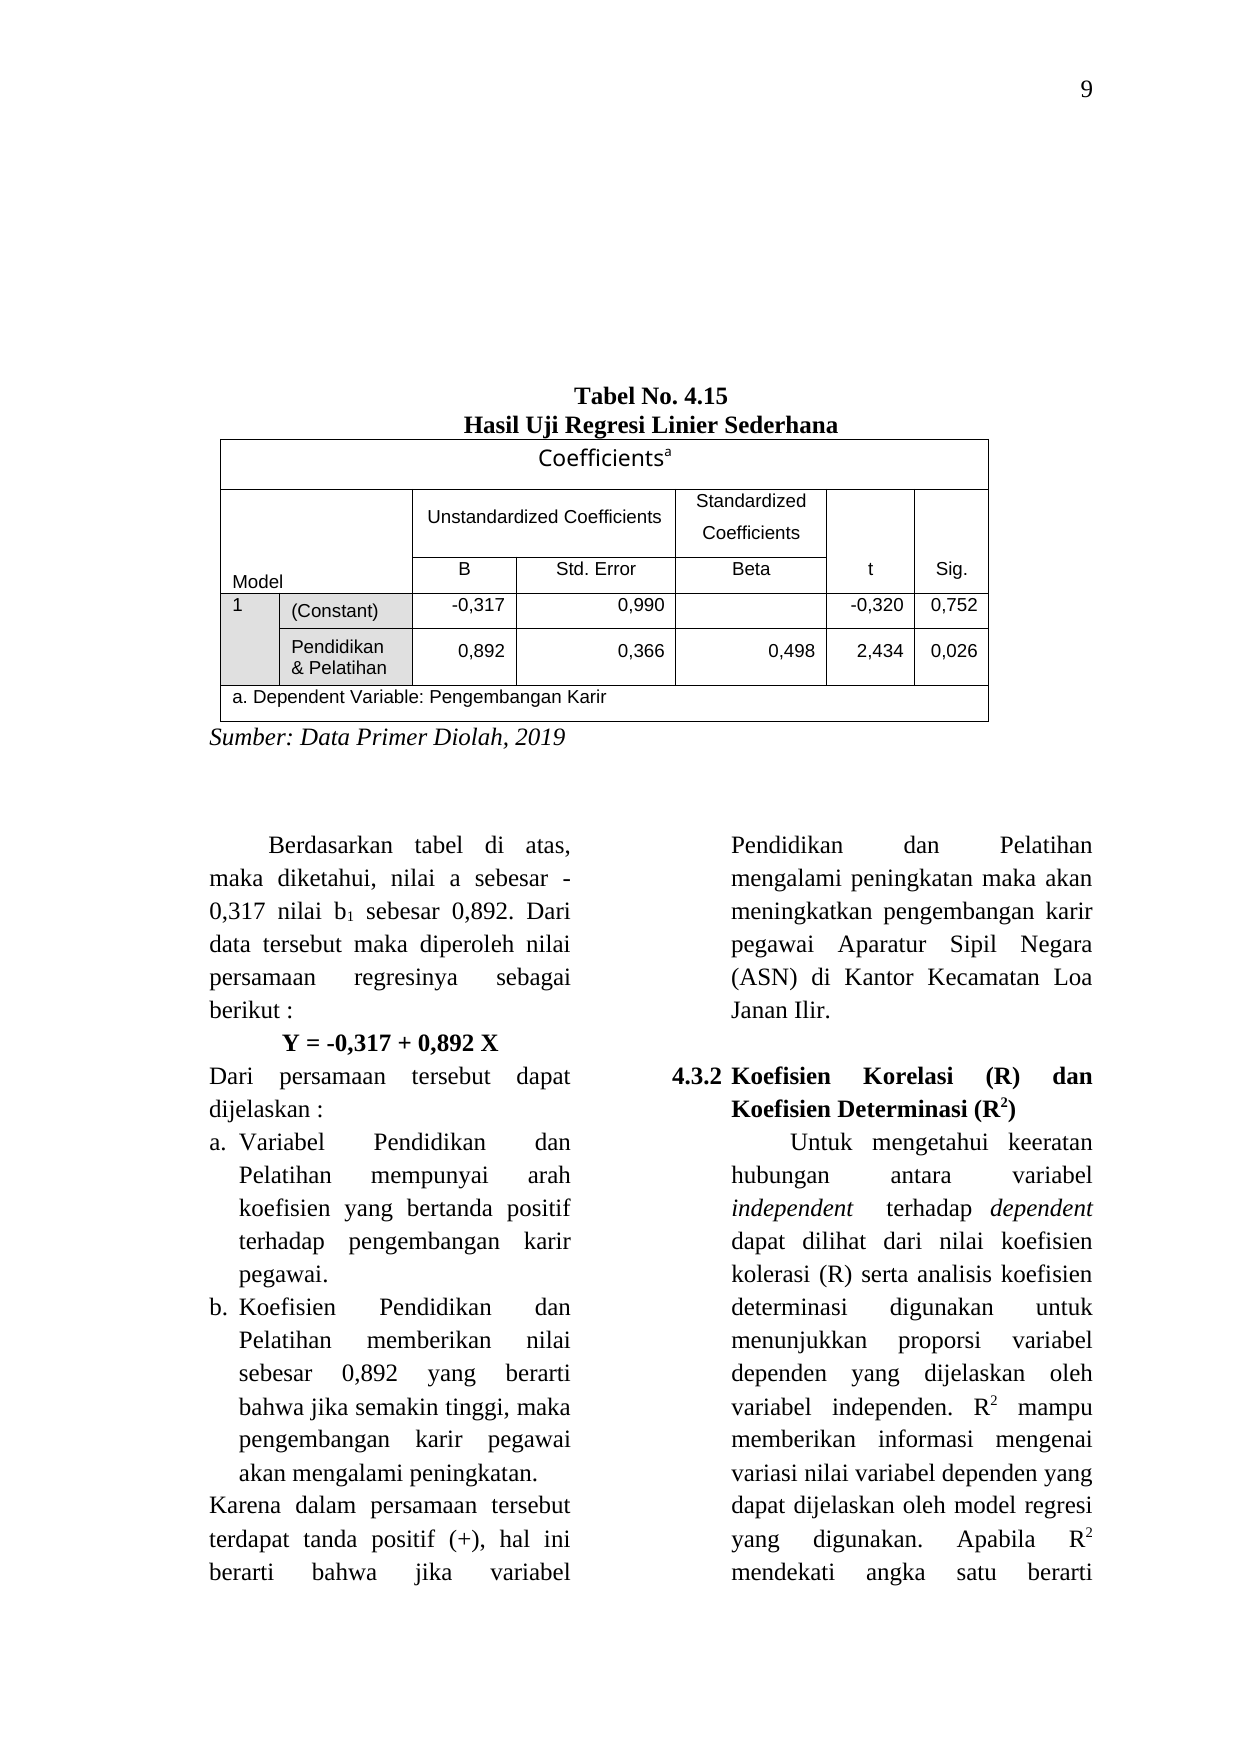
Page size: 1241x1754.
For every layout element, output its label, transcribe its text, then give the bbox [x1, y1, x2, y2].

table_cell -0,320 [827, 594, 914, 628]
table_header Coefficientsa [221, 440, 988, 489]
table_cell Beta [676, 558, 826, 592]
text Sumber: Data Primer Diolah, 2019 [150, 722, 1093, 750]
table_cell Pendidikan & Pelatihan [280, 629, 412, 685]
table_cell [676, 594, 826, 628]
table_cell 0,498 [676, 629, 826, 685]
table_cell Unstandardized Coefficients [413, 490, 675, 557]
table_cell Standardized Coefficients [676, 490, 826, 557]
text Y = -0,317 + 0,892 X [209, 1028, 571, 1057]
text Tabel No. 4.15 [209, 381, 1093, 410]
table_cell Sig. [915, 490, 988, 592]
list Koefisien Pendidikan dan Pelatihan memberikan nilai sebesar 0,892 yang berarti bahwa jika semakin tinggi, maka pengembangan karir pegawai akan mengalami peningkatan. [209, 1292, 571, 1486]
table_cell (Constant) [280, 594, 412, 628]
text Berdasarkan tabel di atas, maka diketahui, nilai a sebesar -0,317 nilai b1 sebesar 0,892. Dari data tersebut maka diperoleh nilai persamaan regresinya sebagai berikut : [209, 830, 571, 1024]
table_cell 0,892 [413, 629, 516, 685]
table_cell t [827, 490, 914, 592]
list Koefisien Korelasi (R) dan Koefisien Determinasi (R2) [672, 1061, 1093, 1123]
table_cell a. Dependent Variable: Pengembangan Karir [221, 686, 988, 721]
table_cell 1 [221, 594, 279, 685]
table_cell 0,366 [517, 629, 675, 685]
table_cell Std. Error [517, 558, 675, 592]
table_cell -0,317 [413, 594, 516, 628]
table_cell B [413, 558, 516, 592]
text Karena dalam persamaan tersebut terdapat tanda positif (+), hal ini berarti bahwa jika variabel Pendidikan dan Pelatihan mengalami peningkatan maka akan meningkatkan pengembangan karir pegawai Aparatur Sipil Negara (ASN) di Kantor Kecamatan Loa Janan Ilir. [731, 830, 1093, 1024]
table_cell 0,752 [915, 594, 988, 628]
list Variabel Pendidikan dan Pelatihan mempunyai arah koefisien yang bertanda positif terhadap pengembangan karir pegawai. [209, 1127, 571, 1288]
text Hasil Uji Regresi Linier Sederhana [209, 410, 1093, 439]
table_cell 0,990 [517, 594, 675, 628]
table_cell Model [221, 490, 412, 592]
text Karena dalam persamaan tersebut terdapat tanda positif (+), hal ini berarti bahwa jika variabel Pendidikan dan Pelatihan mengalami peningkatan maka akan meningkatkan pengembangan karir pegawai Aparatur Sipil Negara (ASN) di Kantor Kecamatan Loa Janan Ilir. [209, 1491, 571, 1585]
table_cell 2,434 [827, 629, 914, 685]
text Dari persamaan tersebut dapat dijelaskan : [209, 1061, 571, 1123]
table_cell 0,026 [915, 629, 988, 685]
